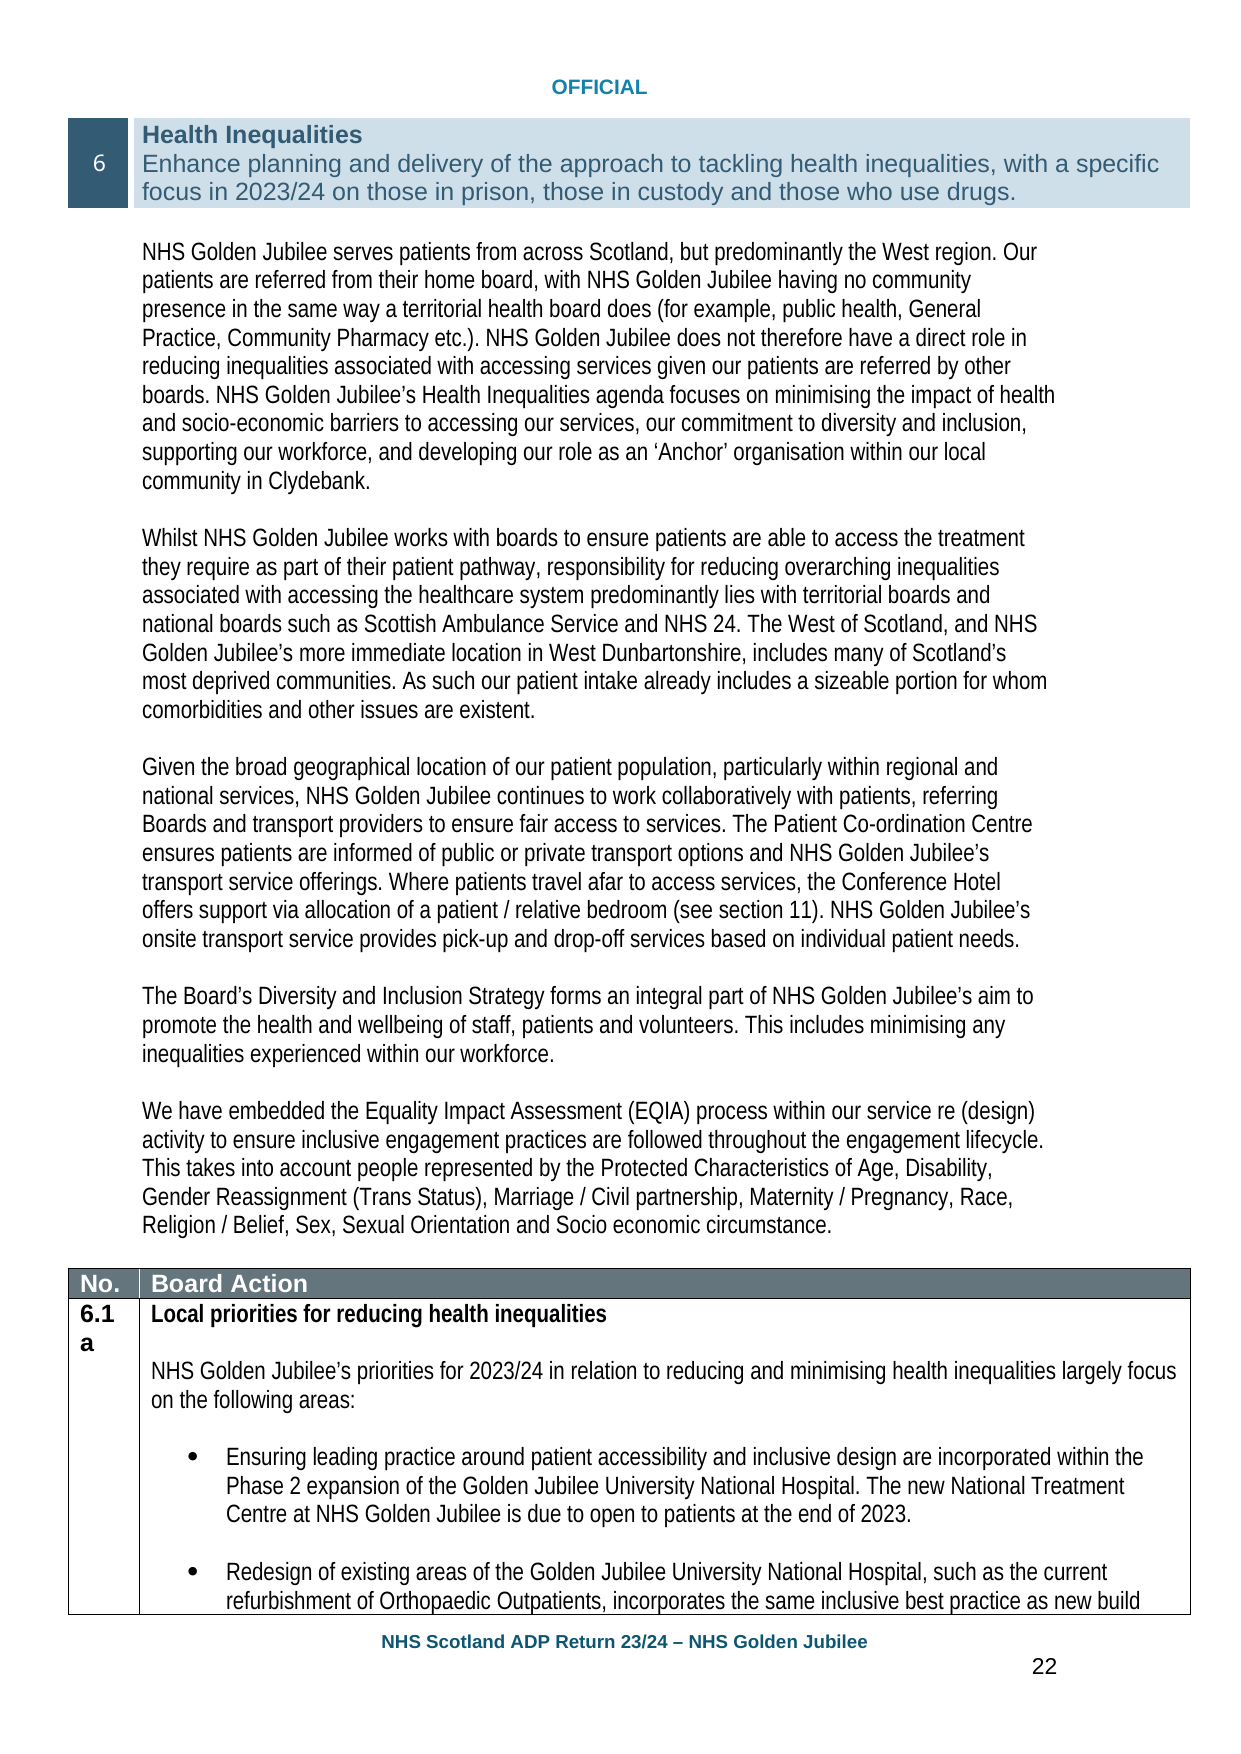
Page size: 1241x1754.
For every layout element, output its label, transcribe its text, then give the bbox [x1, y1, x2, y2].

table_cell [140, 1299, 1190, 1614]
text Given the broad geographical location of our patient population, particularly within regional and national services, NHS Golden Jubilee continues to work collaboratively with patients, referring Boards and transport providers to ensure fair access to services. The Patient Co-ordination Centre ensures patients are informed of public or private transport options and NHS Golden Jubilee’s transport service offerings. Where patients travel afar to access services, the Conference Hotel offers support via allocation of a patient / relative bedroom (see section 11). NHS Golden Jubilee’s onsite transport service provides pick-up and drop-off services based on individual patient needs. [142, 752, 1057, 953]
table_header No. [69, 1269, 139, 1298]
text NHS Golden Jubilee serves patients from across Scotland, but predominantly the West region. Our patients are referred from their home board, with NHS Golden Jubilee having no community presence in the same way a territorial health board does (for example, public health, General Practice, Community Pharmacy etc.). NHS Golden Jubilee does not therefore have a direct role in reducing inequalities associated with accessing services given our patients are referred by other boards. NHS Golden Jubilee’s Health Inequalities agenda focuses on minimising the impact of health and socio-economic barriers to accessing our services, our commitment to diversity and inclusion, supporting our workforce, and developing our role as an ‘Anchor’ organisation within our local community in Clydebank. [142, 237, 1057, 494]
text We have embedded the Equality Impact Assessment (EQIA) process within our service re (design) activity to ensure inclusive engagement practices are followed throughout the engagement lifecycle. This takes into account people represented by the Protected Characteristics of Age, Disability, Gender Reassignment (Trans Status), Marriage / Civil partnership, Maternity / Pregnancy, Race, Religion / Belief, Sex, Sexual Orientation and Socio economic circumstance. [142, 1096, 1057, 1239]
text Whilst NHS Golden Jubilee works with boards to ensure patients are able to access the treatment they require as part of their patient pathway, responsibility for reducing overarching inequalities associated with accessing the healthcare system predominantly lies with territorial boards and national boards such as Scottish Ambulance Service and NHS 24. The West of Scotland, and NHS Golden Jubilee’s more immediate location in West Dunbartonshire, includes many of Scotland’s most deprived communities. As such our patient intake already includes a sizeable portion for whom comorbidities and other issues are existent. [142, 523, 1057, 723]
table_header 6 [68, 118, 128, 208]
table_header Health Inequalities Enhance planning and delivery of the approach to tackling health inequalities, with a specific focus in 2023/24 on those in prison, those in custody and those who use drugs. [134, 118, 1190, 208]
table_cell 6.1a [69, 1299, 139, 1614]
table_header Board Action [140, 1269, 1190, 1298]
text The Board’s Diversity and Inclusion Strategy forms an integral part of NHS Golden Jubilee’s aim to promote the health and wellbeing of staff, patients and volunteers. This includes minimising any inequalities experienced within our workforce. [142, 981, 1057, 1067]
